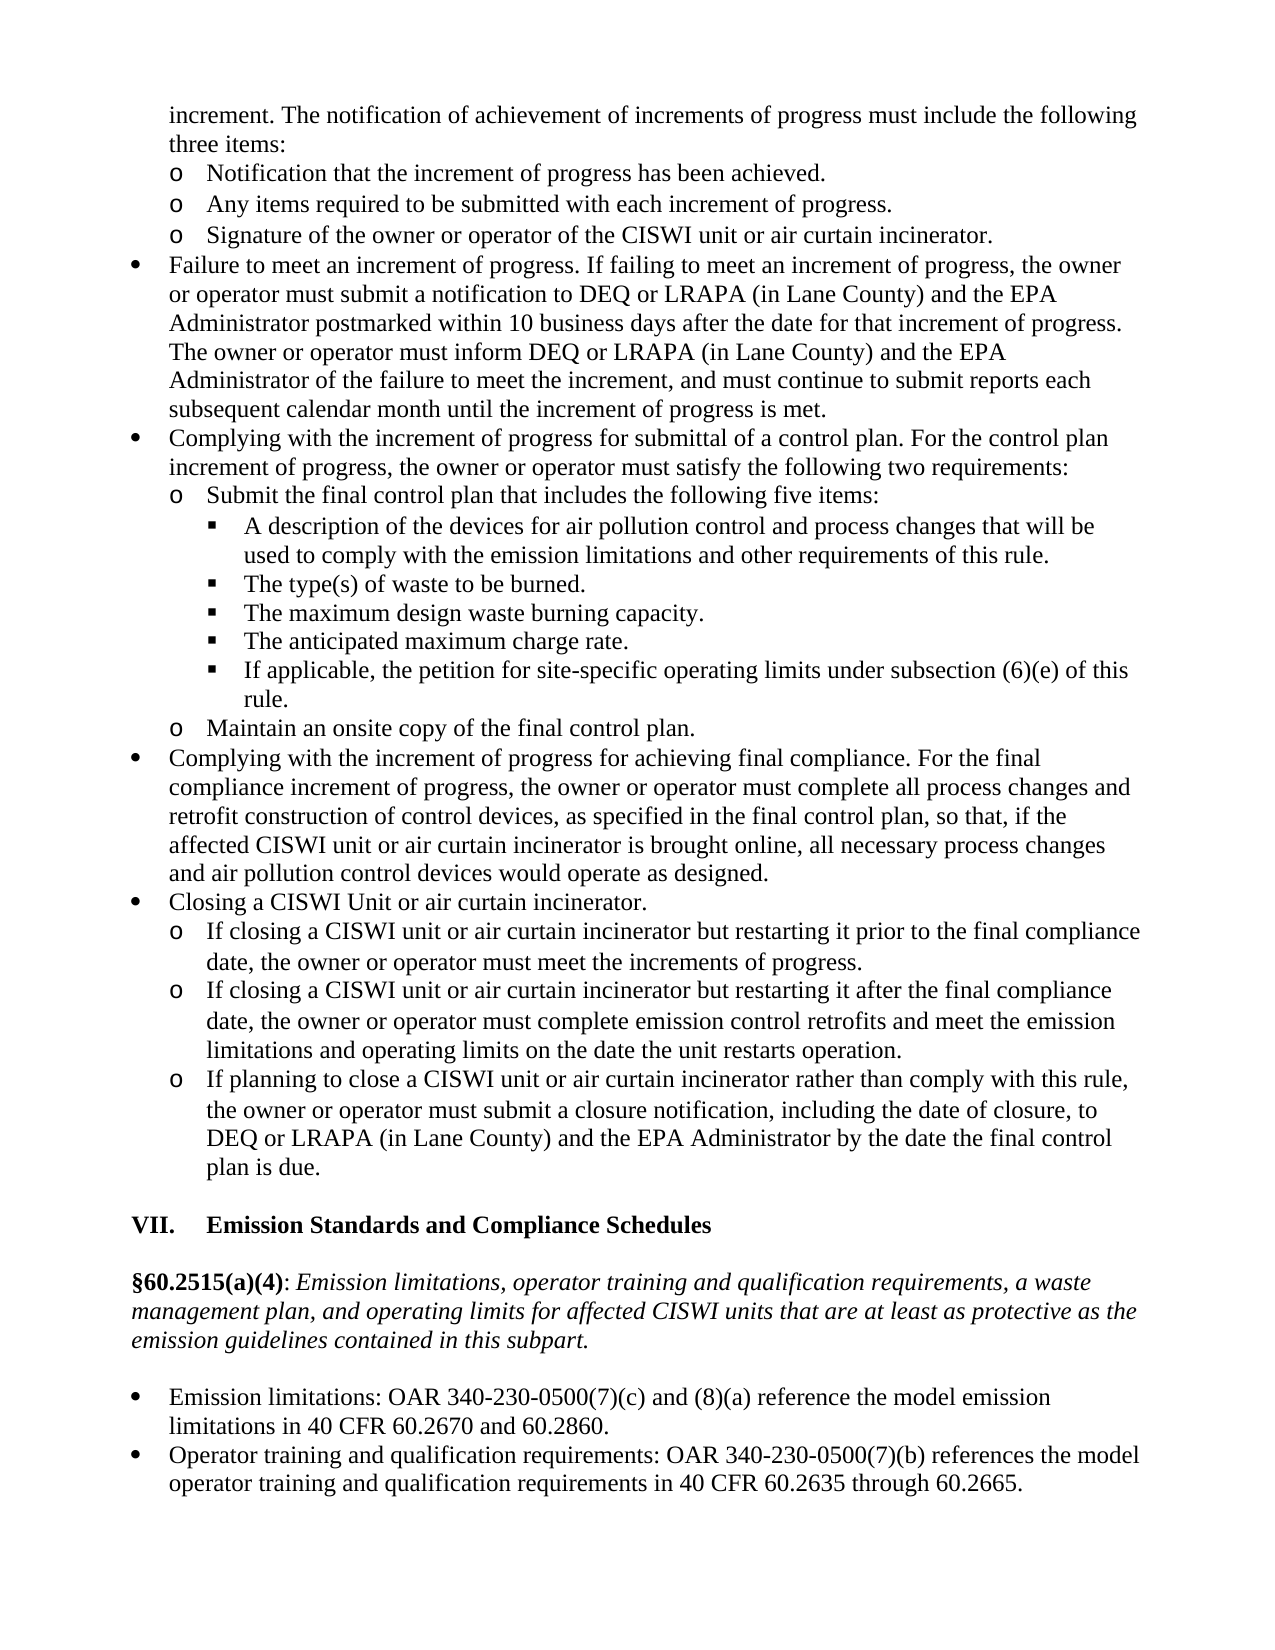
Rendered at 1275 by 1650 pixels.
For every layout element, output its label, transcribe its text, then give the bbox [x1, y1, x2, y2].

list A description of the devices for air pollution control and process changes that will be used to comply with the emission limitations and other requirements of this rule. [206, 511, 1144, 569]
text §60.2515(a)(4): Emission limitations, operator training and qualification requirements, a waste management plan, and operating limits for affected CISWI units that are at least as protective as the emission guidelines contained in this subpart. [131, 1267, 1144, 1353]
list If closing a CISWI unit or air curtain incinerator but restarting it after the final compliance date, the owner or operator must complete emission control retrofits and meet the emission limitations and operating limits on the date the unit restarts operation. [169, 976, 1144, 1064]
list Emission Standards and Compliance Schedules [131, 1210, 1144, 1238]
list The type(s) of waste to be burned. [206, 569, 1144, 598]
list Submit the final control plan that includes the following five items: [169, 481, 1144, 511]
list Any items required to be submitted with each increment of progress. [169, 189, 1144, 220]
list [131, 101, 1144, 158]
list Maintain an onsite copy of the final control plan. [169, 713, 1144, 743]
list If planning to close a CISWI unit or air curtain incinerator rather than comply with this rule, the owner or operator must submit a closure notification, including the date of closure, to DEQ or LRAPA (in Lane County) and the EPA Administrator by the date the final control plan is due. [169, 1064, 1144, 1181]
list Notification that the increment of progress has been achieved. [169, 158, 1144, 189]
list If applicable, the petition for site-specific operating limits under subsection (6)(e) of this rule. [206, 655, 1144, 713]
list The maximum design waste burning capacity. [206, 598, 1144, 626]
list If closing a CISWI unit or air curtain incinerator but restarting it prior to the final compliance date, the owner or operator must meet the increments of progress. [169, 916, 1144, 976]
list Emission limitations: OAR 340-230-0500(7)(c) and (8)(a) reference the model emission limitations in 40 CFR 60.2670 and 60.2860. [131, 1382, 1144, 1440]
list Failure to meet an increment of progress. If failing to meet an increment of progress, the owner or operator must submit a notification to DEQ or LRAPA (in Lane County) and the EPA Administrator postmarked within 10 business days after the date for that increment of progress. The owner or operator must inform DEQ or LRAPA (in Lane County) and the EPA Administrator of the failure to meet the increment, and must continue to submit reports each subsequent calendar month until the increment of progress is met. [131, 251, 1144, 423]
list Signature of the owner or operator of the CISWI unit or air curtain incinerator. [169, 220, 1144, 251]
list The anticipated maximum charge rate. [206, 626, 1144, 655]
list Complying with the increment of progress for achieving final compliance. For the final compliance increment of progress, the owner or operator must complete all process changes and retrofit construction of control devices, as specified in the final control plan, so that, if the affected CISWI unit or air curtain incinerator is brought online, all necessary process changes and air pollution control devices would operate as designed. [131, 743, 1144, 887]
list Operator training and qualification requirements: OAR 340-230-0500(7)(b) references the model operator training and qualification requirements in 40 CFR 60.2635 through 60.2665. [131, 1440, 1144, 1497]
list Complying with the increment of progress for submittal of a control plan. For the control plan increment of progress, the owner or operator must satisfy the following two requirements: [131, 423, 1144, 481]
list Closing a CISWI Unit or air curtain incinerator. [131, 887, 1144, 916]
